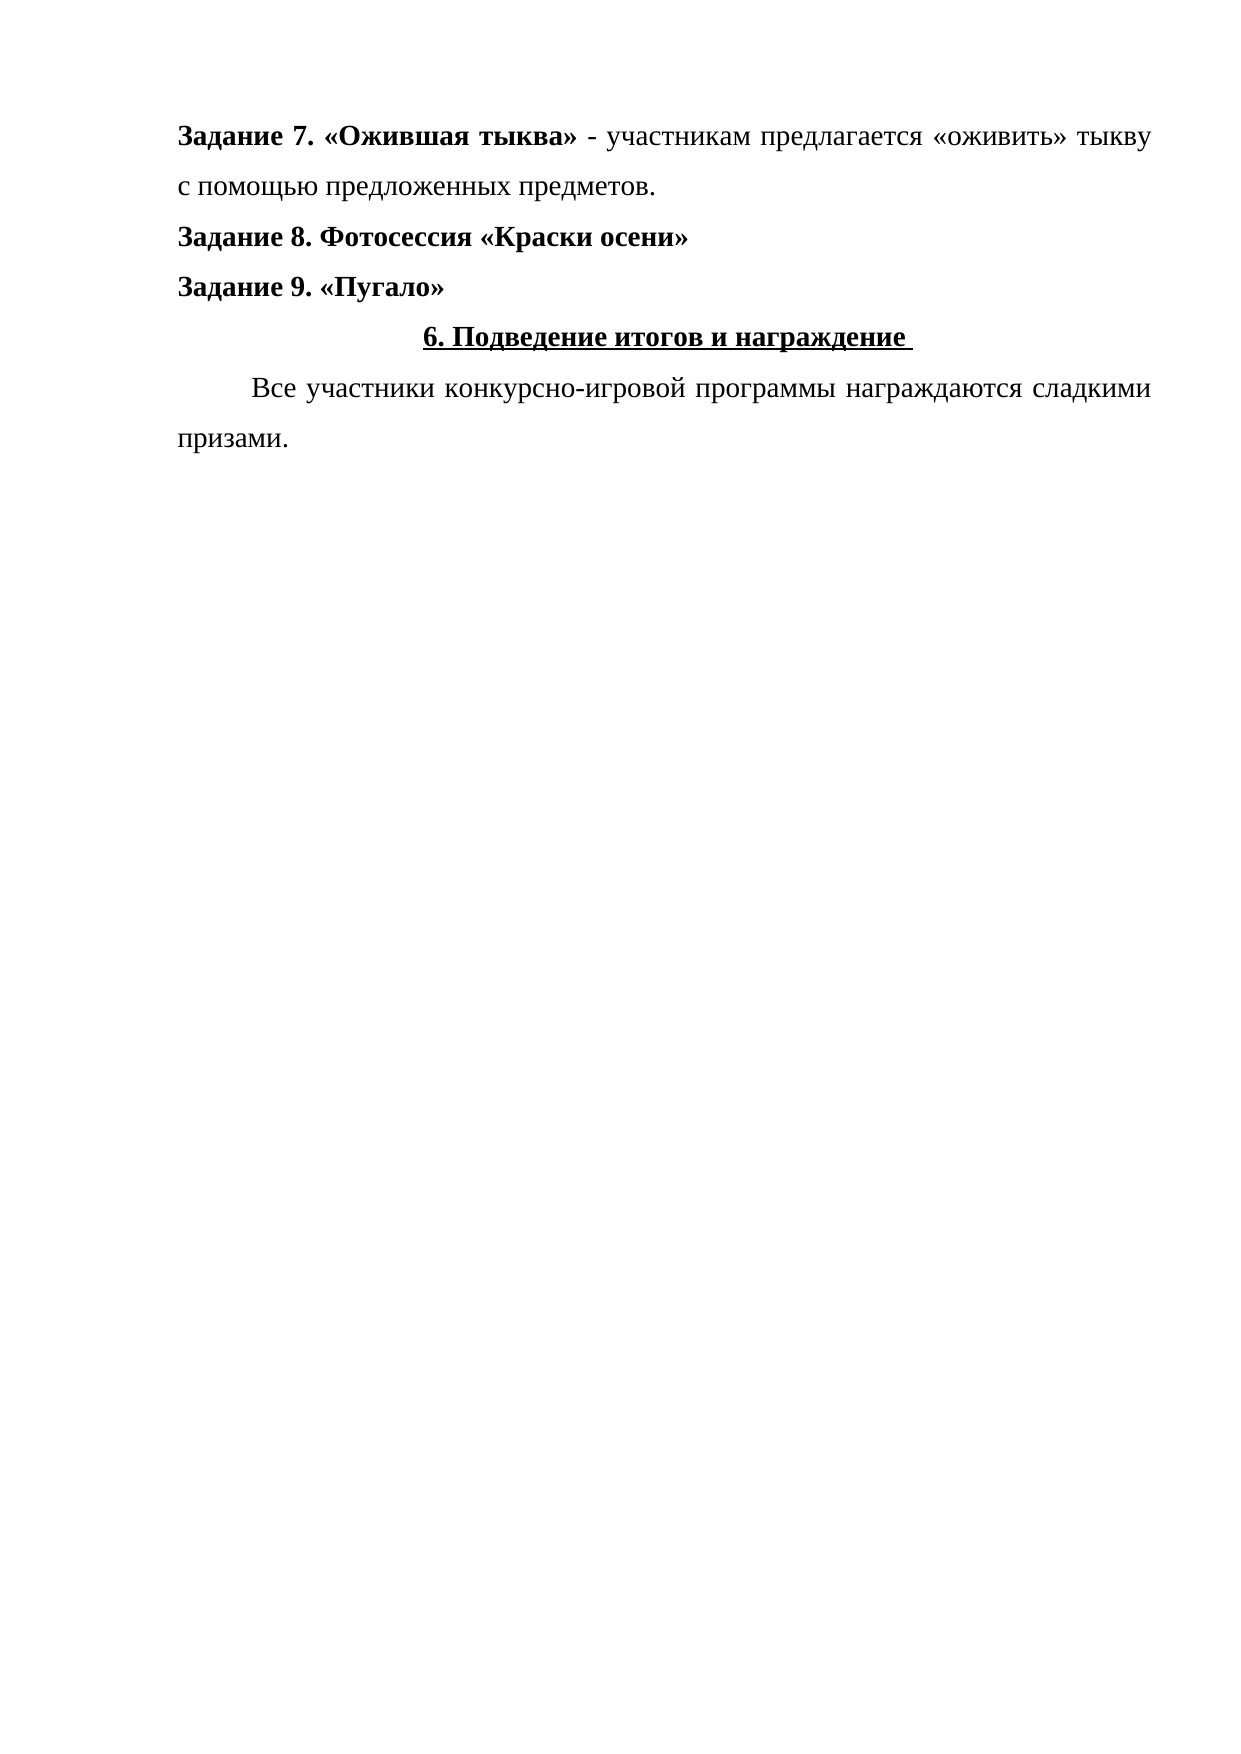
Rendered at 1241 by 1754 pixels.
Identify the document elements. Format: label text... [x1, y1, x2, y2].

text Задание 8. Фотосессия «Краски осени» [177, 219, 1152, 252]
text Задание 9. «Пугало» [177, 269, 1152, 303]
text Задание 7. «Ожившая тыква» - участникам предлагается «оживить» тыкву с помощью предложенных предметов. [177, 118, 1152, 202]
text 6. Подведение итогов и награждение [177, 319, 1152, 353]
text Все участники конкурсно-игровой программы награждаются сладкими призами. [177, 370, 1152, 453]
